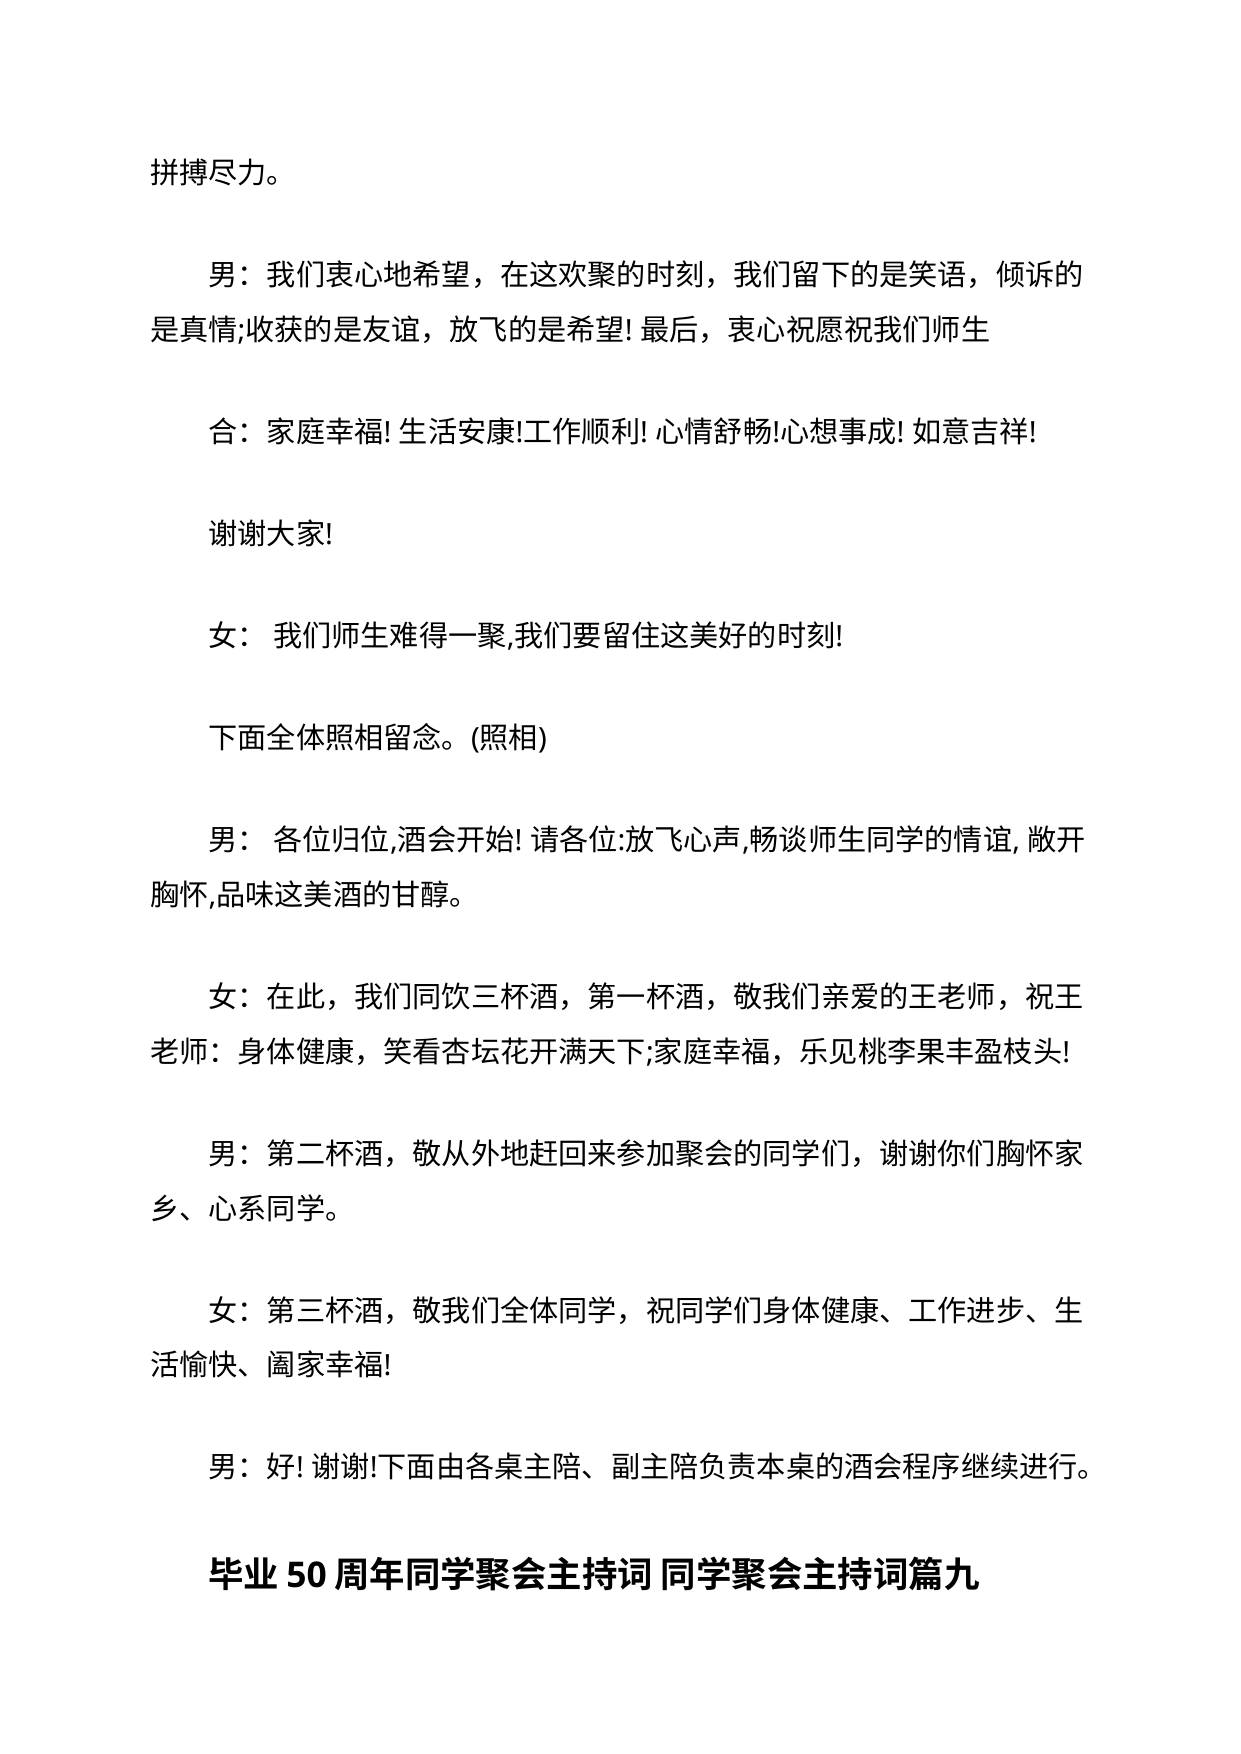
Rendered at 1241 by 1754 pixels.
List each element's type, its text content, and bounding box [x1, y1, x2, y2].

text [150, 150, 1090, 192]
text 女：第三杯酒，敬我们全体同学，祝同学们身体健康、工作进步、生活愉快、阖家幸福! [150, 1287, 1090, 1384]
text 男：好! 谢谢!下面由各桌主陪、副主陪负责本桌的酒会程序继续进行。 [150, 1444, 1090, 1486]
text 谢谢大家! [150, 511, 1090, 553]
text 合：家庭幸福! 生活安康!工作顺利! 心情舒畅!心想事成! 如意吉祥! [150, 409, 1090, 451]
text 女：在此，我们同饮三杯酒，第一杯酒，敬我们亲爱的王老师，祝王老师：身体健康，笑看杏坛花开满天下;家庭幸福，乐见桃李果丰盈枝头! [150, 973, 1090, 1071]
text 男：第二杯酒，敬从外地赶回来参加聚会的同学们，谢谢你们胸怀家乡、心系同学。 [150, 1130, 1090, 1228]
text 男： 各位归位,酒会开始! 请各位:放飞心声,畅谈师生同学的情谊, 敞开胸怀,品味这美酒的甘醇。 [150, 817, 1090, 914]
text 毕业50周年同学聚会主持词 同学聚会主持词篇九 [150, 1546, 1090, 1597]
text 下面全体照相留念。(照相) [150, 714, 1090, 757]
text 女： 我们师生难得一聚,我们要留住这美好的时刻! [150, 613, 1090, 655]
text 男：我们衷心地希望，在这欢聚的时刻，我们留下的是笑语，倾诉的是真情;收获的是友谊，放飞的是希望! 最后，衷心祝愿祝我们师生 [150, 252, 1090, 349]
